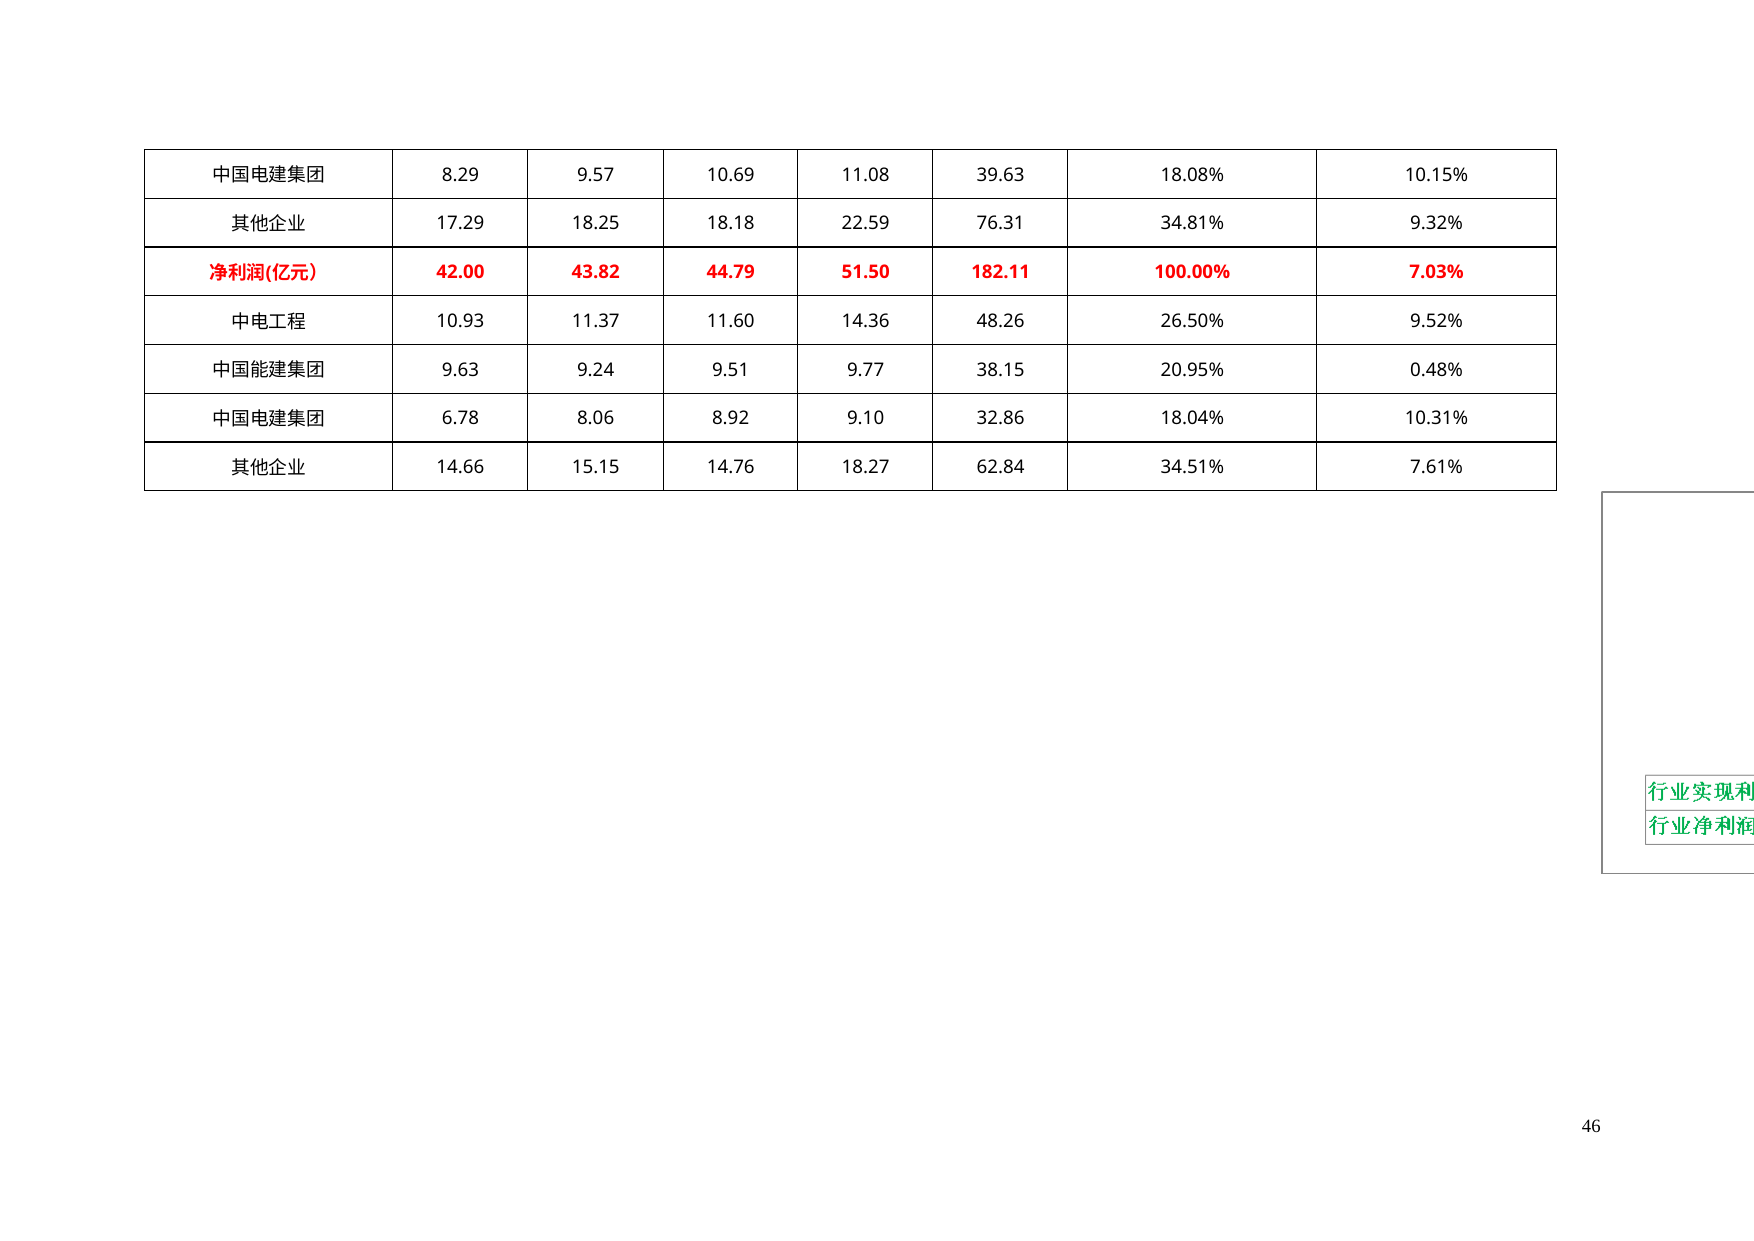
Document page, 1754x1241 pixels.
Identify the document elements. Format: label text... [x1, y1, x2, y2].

table_cell 11.60 [664, 296, 797, 344]
table_cell 9.51 [664, 345, 797, 393]
table_cell 48.26 [933, 296, 1067, 344]
table_cell 0.48% [1317, 345, 1556, 393]
table_cell 182.11 [933, 248, 1067, 295]
table_cell 26.50% [1068, 296, 1316, 344]
table_cell 其他企业 [145, 199, 392, 246]
table_cell 9.52% [1317, 296, 1556, 344]
table_cell 42.00 [393, 248, 527, 295]
table_cell 62.84 [933, 443, 1067, 490]
table_cell 10.31% [1317, 394, 1556, 441]
table_cell 中国能建集团 [145, 345, 392, 393]
table_cell 中国电建集团 [145, 150, 392, 198]
picture [1600, 491, 1754, 874]
table_cell 39.63 [933, 150, 1067, 198]
table_cell 10.15% [1317, 150, 1556, 198]
table_cell 9.57 [528, 150, 663, 198]
table_cell 51.50 [798, 248, 932, 295]
table_cell 中电工程 [145, 296, 392, 344]
table_cell 22.59 [798, 199, 932, 246]
table_cell 20.95% [1068, 345, 1316, 393]
table_cell 18.18 [664, 199, 797, 246]
table_cell 43.82 [528, 248, 663, 295]
table_cell 14.76 [664, 443, 797, 490]
table_cell 9.24 [528, 345, 663, 393]
table_cell 34.81% [1068, 199, 1316, 246]
table_cell 32.86 [933, 394, 1067, 441]
table_cell 9.63 [393, 345, 527, 393]
table_cell 11.08 [798, 150, 932, 198]
table_cell 7.03% [1317, 248, 1556, 295]
table_cell 9.77 [798, 345, 932, 393]
table_cell 18.25 [528, 199, 663, 246]
table_cell 14.36 [798, 296, 932, 344]
table_cell 76.31 [933, 199, 1067, 246]
table_cell 14.66 [393, 443, 527, 490]
table_cell 其他企业 [145, 443, 392, 490]
table_cell 净利润(亿元） [145, 248, 392, 295]
table_cell 34.51% [1068, 443, 1316, 490]
table_cell 8.29 [393, 150, 527, 198]
table_cell 44.79 [664, 248, 797, 295]
table_cell 15.15 [528, 443, 663, 490]
table_cell 10.69 [664, 150, 797, 198]
table_cell 18.27 [798, 443, 932, 490]
table_cell 9.32% [1317, 199, 1556, 246]
table_cell 中国电建集团 [145, 394, 392, 441]
table_cell 18.08% [1068, 150, 1316, 198]
table_cell 8.92 [664, 394, 797, 441]
table_cell 17.29 [393, 199, 527, 246]
table_cell 18.04% [1068, 394, 1316, 441]
table_cell 100.00% [1068, 248, 1316, 295]
table_cell 38.15 [933, 345, 1067, 393]
table_cell 6.78 [393, 394, 527, 441]
table_cell 8.06 [528, 394, 663, 441]
table_cell 9.10 [798, 394, 932, 441]
table_cell 11.37 [528, 296, 663, 344]
table_cell 10.93 [393, 296, 527, 344]
table_cell 7.61% [1317, 443, 1556, 490]
